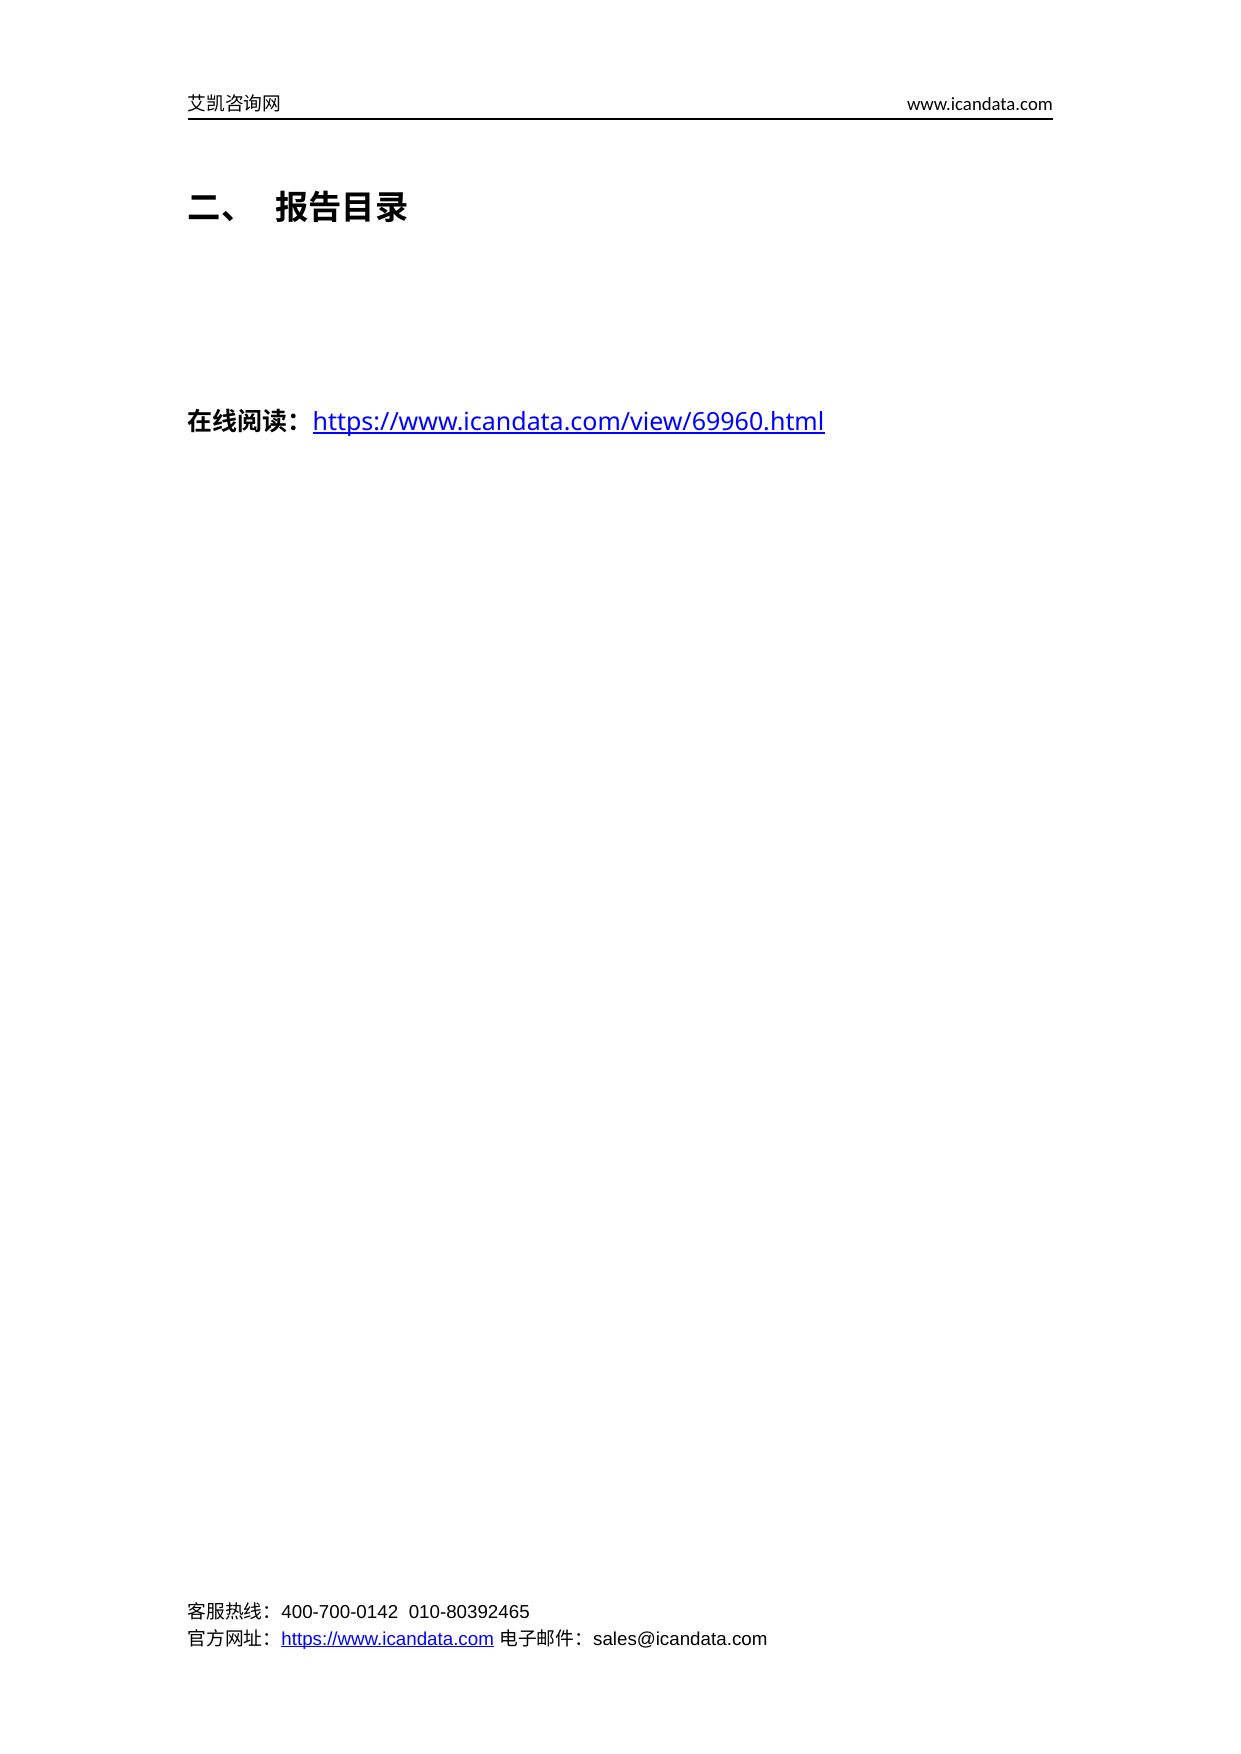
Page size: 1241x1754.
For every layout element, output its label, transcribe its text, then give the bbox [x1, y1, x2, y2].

subtitle 报告目录 [187, 172, 1053, 237]
text 在线阅读：https://www.icandata.com/view/69960.html [187, 387, 1053, 452]
